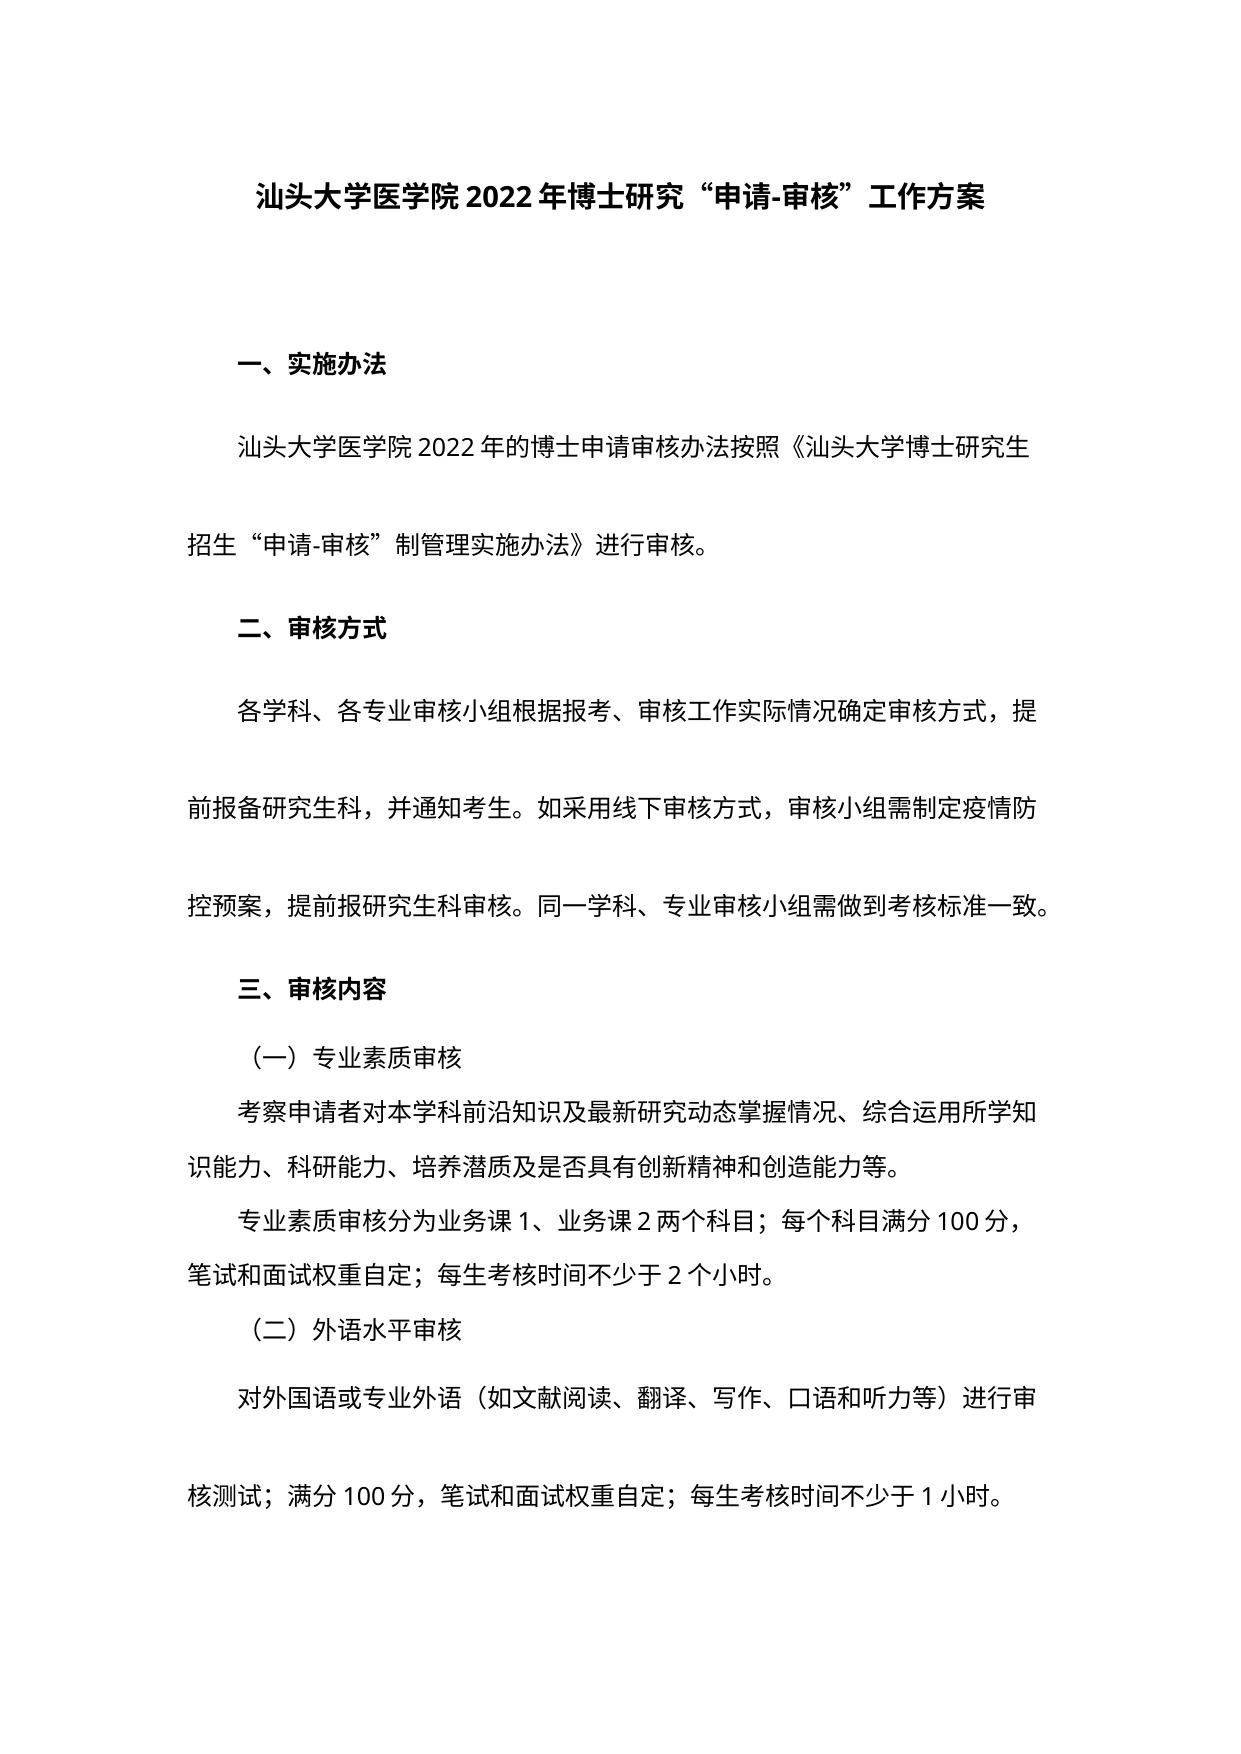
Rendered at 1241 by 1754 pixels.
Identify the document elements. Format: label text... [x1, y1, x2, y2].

text 一、实施办法 [187, 330, 1053, 395]
text 对外国语或专业外语（如文献阅读、翻译、写作、口语和听力等）进行审核测试；满分100分，笔试和面试权重自定；每生考核时间不少于1小时。 [187, 1364, 1053, 1527]
text 二、审核方式 [187, 594, 1053, 659]
text 汕头大学医学院2022年的博士申请审核办法按照《汕头大学博士研究生招生“申请-审核”制管理实施办法》进行审核。 [187, 413, 1053, 576]
text 汕头大学医学院2022年博士研究“申请-审核”工作方案 [187, 162, 1053, 227]
text 考察申请者对本学科前沿知识及最新研究动态掌握情况、综合运用所学知识能力、科研能力、培养潜质及是否具有创新精神和创造能力等。 [187, 1093, 1053, 1183]
text 各学科、各专业审核小组根据报考、审核工作实际情况确定审核方式，提前报备研究生科，并通知考生。如采用线下审核方式，审核小组需制定疫情防控预案，提前报研究生科审核。同一学科、专业审核小组需做到考核标准一致。 [187, 677, 1053, 937]
text 专业素质审核分为业务课1、业务课2两个科目；每个科目满分100分，笔试和面试权重自定；每生考核时间不少于2个小时。 （二）外语水平审核 [187, 1201, 1053, 1346]
text （一）专业素质审核 [187, 1038, 1053, 1074]
list 三、审核内容 [187, 955, 1053, 1020]
